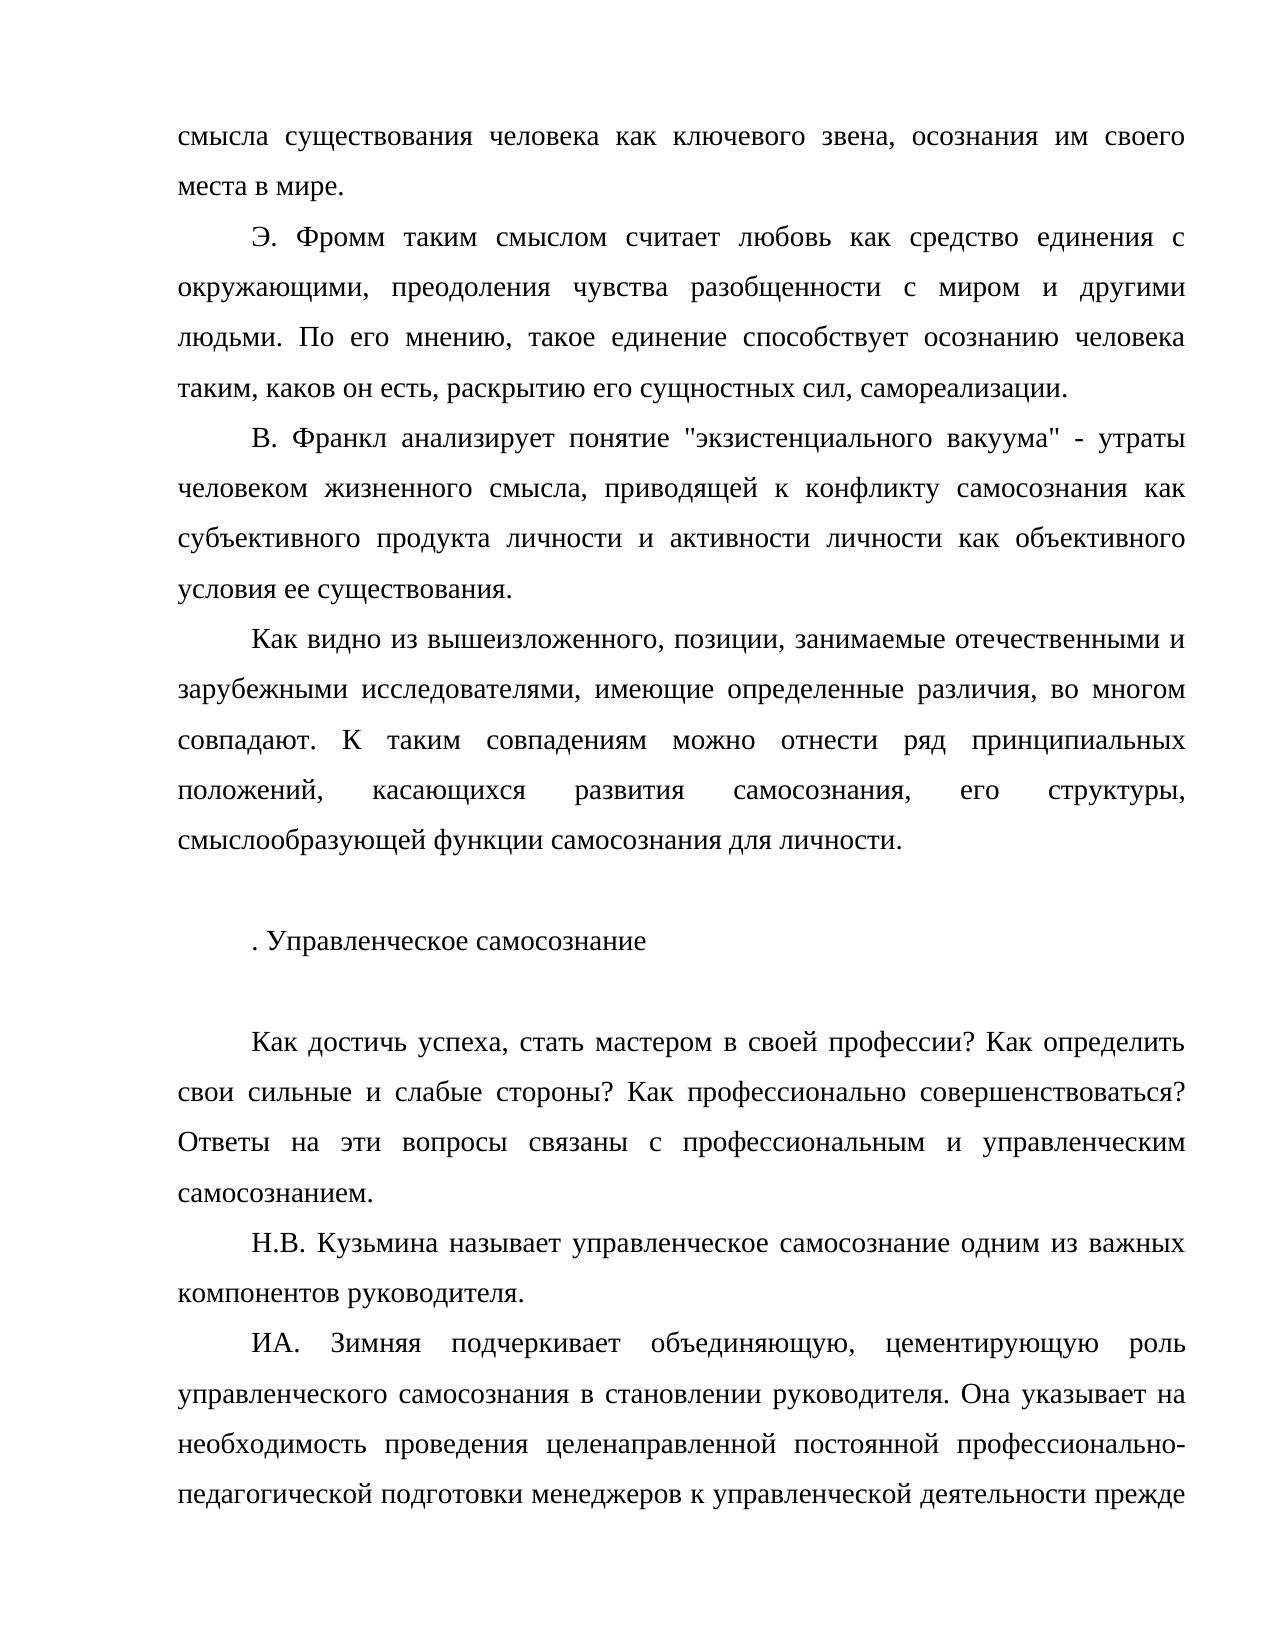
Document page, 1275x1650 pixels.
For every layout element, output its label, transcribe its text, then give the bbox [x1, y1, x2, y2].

text Как видно из вышеизложенного, позиции, занимаемые отечественными и зарубежными исследователями, имеющие определенные различия, во многом совпадают. К таким совпадениям можно отнести ряд принципиальных положений, касающихся развития самосознания, его структуры, смыслообразующей функции самосознания для личности. [177, 621, 1186, 856]
text . Управленческое самосознание [177, 923, 1186, 957]
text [177, 1326, 1186, 1510]
text Как достичь успеха, стать мастером в своей профессии? Как определить свои сильные и слабые стороны? Как профессионально совершенствоваться? Ответы на эти вопросы связаны с профессиональным и управленческим самосознанием. [177, 1024, 1186, 1208]
text Н.В. Кузьмина называет управленческое самосознание одним из важных компонентов руководителя. [177, 1225, 1186, 1309]
text В. Франкл анализирует понятие "экзистенциального вакуума" - утраты человеком жизненного смысла, приводящей к конфликту самосознания как субъективного продукта личности и активности личности как объективного условия ее существования. [177, 420, 1186, 604]
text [177, 118, 1186, 202]
text Э. Фромм таким смыслом считает любовь как средство единения с окружающими, преодоления чувства разобщенности с миром и другими людьми. По его мнению, такое единение способствует осознанию человека таким, каков он есть, раскрытию его сущностных сил, самореализации. [177, 219, 1186, 403]
